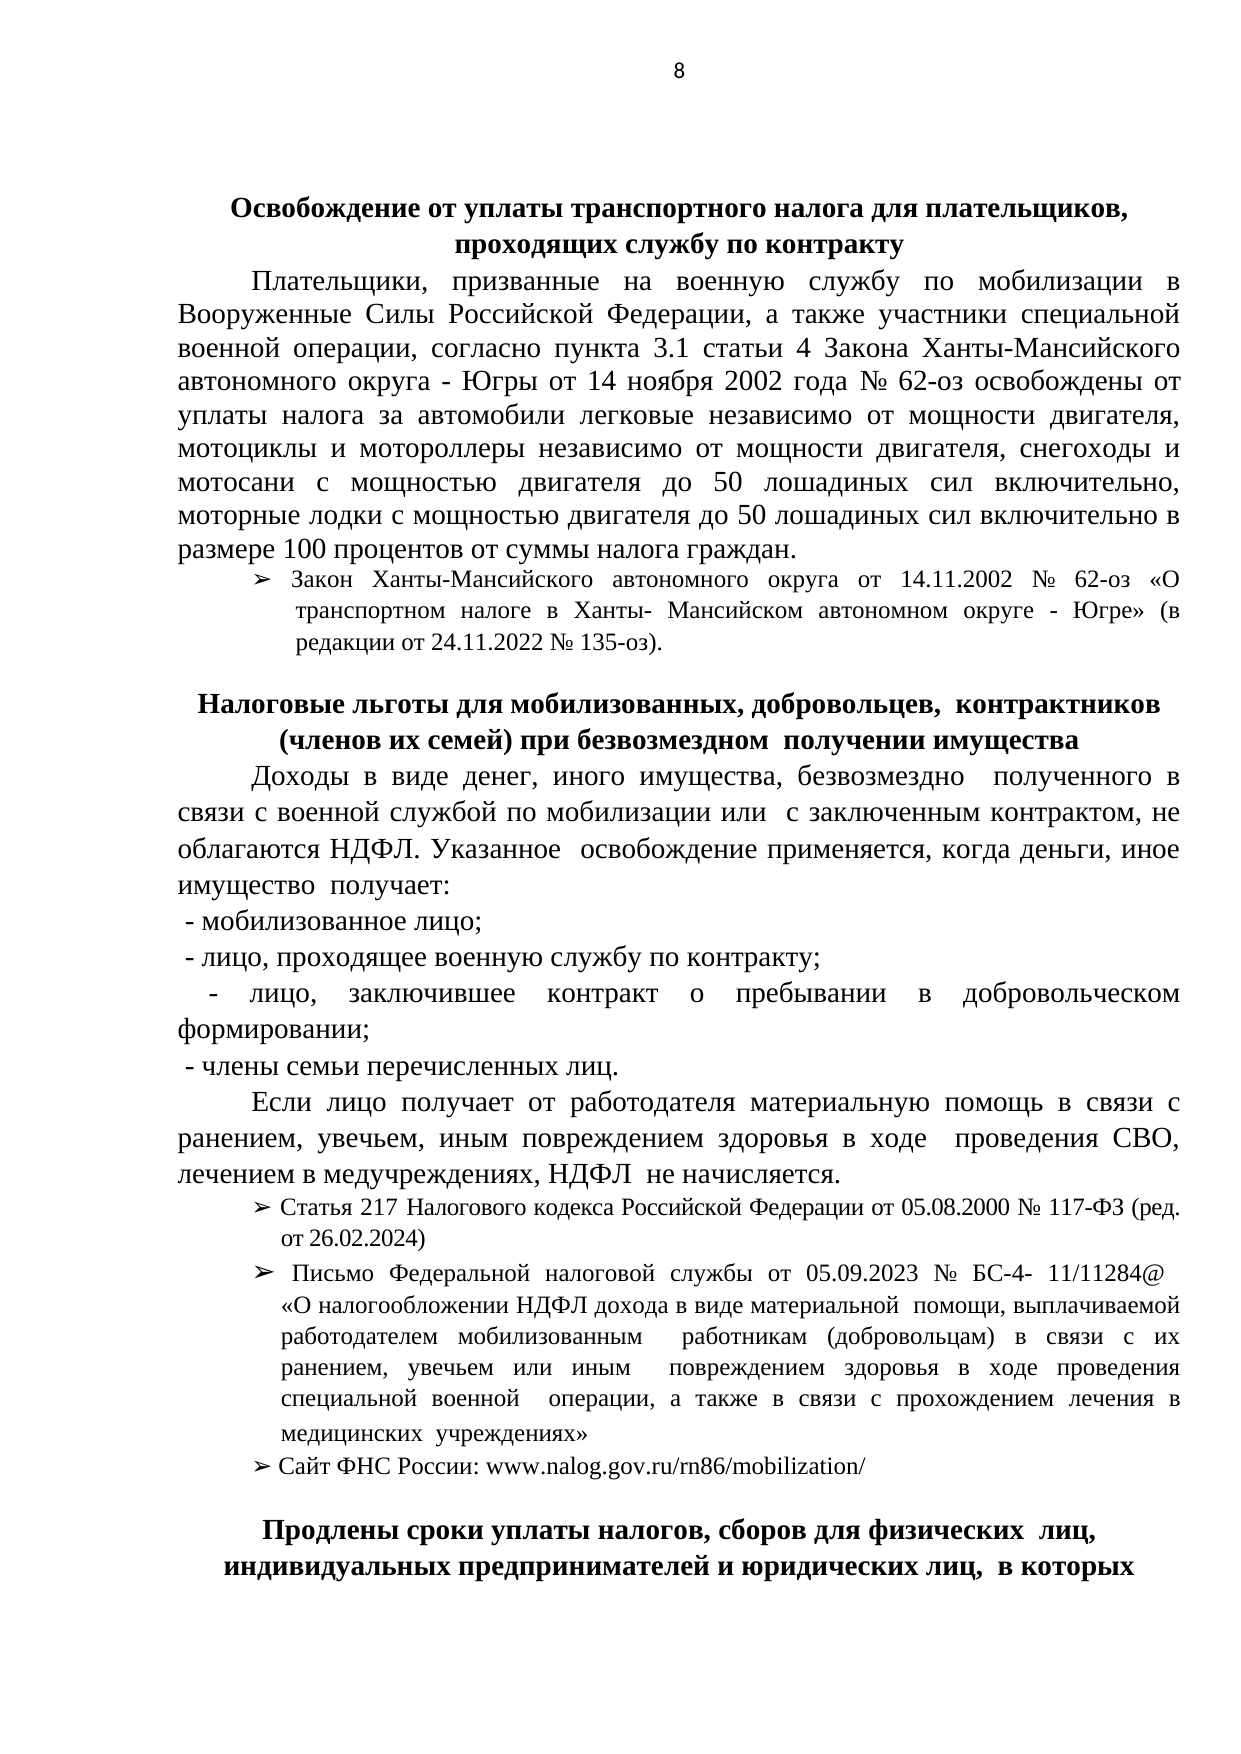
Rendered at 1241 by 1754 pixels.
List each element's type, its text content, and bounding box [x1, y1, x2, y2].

text Если лицо получает от работодателя материальную помощь в связи с ранением, увечьем, иным повреждением здоровья в ходе проведения СВО, лечением в медучреждениях, НДФЛ не начисляется. [177, 1084, 1181, 1189]
text ➢ Статья 217 Налогового кодекса Российской Федерации от 05.08.2000 № 117-ФЗ (ред. от 26.02.2024) [251, 1192, 1181, 1252]
text ➢ Письмо Федеральной налоговой службы от 05.09.2023 № БС-4- 11/11284@ «О налогообложении НДФЛ дохода в виде материальной помощи, выплачиваемой работодателем мобилизованным работникам (добровольцам) в связи с их ранением, увечьем или иным повреждением здоровья в ходе проведения специальной военной операции, а также в связи с прохождением лечения в медицинских учреждениях» [251, 1254, 1181, 1448]
text Освобождение от уплаты транспортного налога для плательщиков, проходящих службу по контракту [177, 190, 1181, 260]
text - лицо, заключившее контракт о пребывании в добровольческом формировании; [177, 975, 1181, 1045]
text ➢ Закон Ханты-Мансийского автономного округа от 14.11.2002 № 62-оз «О транспортном налоге в Ханты- Мансийском автономном округе - Югре» (в редакции от 24.11.2022 № 135-оз). [251, 564, 1181, 655]
text - мобилизованное лицо; [177, 903, 1181, 937]
text Доходы в виде денег, иного имущества, безвозмездно полученного в связи с военной службой по мобилизации или с заключенным контрактом, не облагаются НДФЛ. Указанное освобождение применяется, когда деньги, иное имущество получает: [177, 758, 1181, 900]
text - члены семьи перечисленных лиц. [177, 1048, 1181, 1081]
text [177, 1512, 1181, 1582]
text Налоговые льготы для мобилизованных, добровольцев, контрактников (членов их семей) при безвозмездном получении имущества [177, 686, 1181, 756]
text ➢ Сайт ФНС России: www.nalog.gov.ru/rn86/mobilization/ [177, 1451, 1181, 1479]
text - лицо, проходящее военную службу по контракту; [177, 939, 1181, 973]
text Плательщики, призванные на военную службу по мобилизации в Вооруженные Силы Российской Федерации, а также участники специальной военной операции, согласно пункта 3.1 статьи 4 Закона Ханты-Мансийского автономного округа - Югры от 14 ноября 2002 года № 62-оз освобождены от уплаты налога за автомобили легковые независимо от мощности двигателя, мотоциклы и мотороллеры независимо от мощности двигателя, снегоходы и мотосани с мощностью двигателя до 50 лошадиных сил включительно, моторные лодки с мощностью двигателя до 50 лошадиных сил включительно в размере 100 процентов от суммы налога граждан. [177, 263, 1181, 564]
